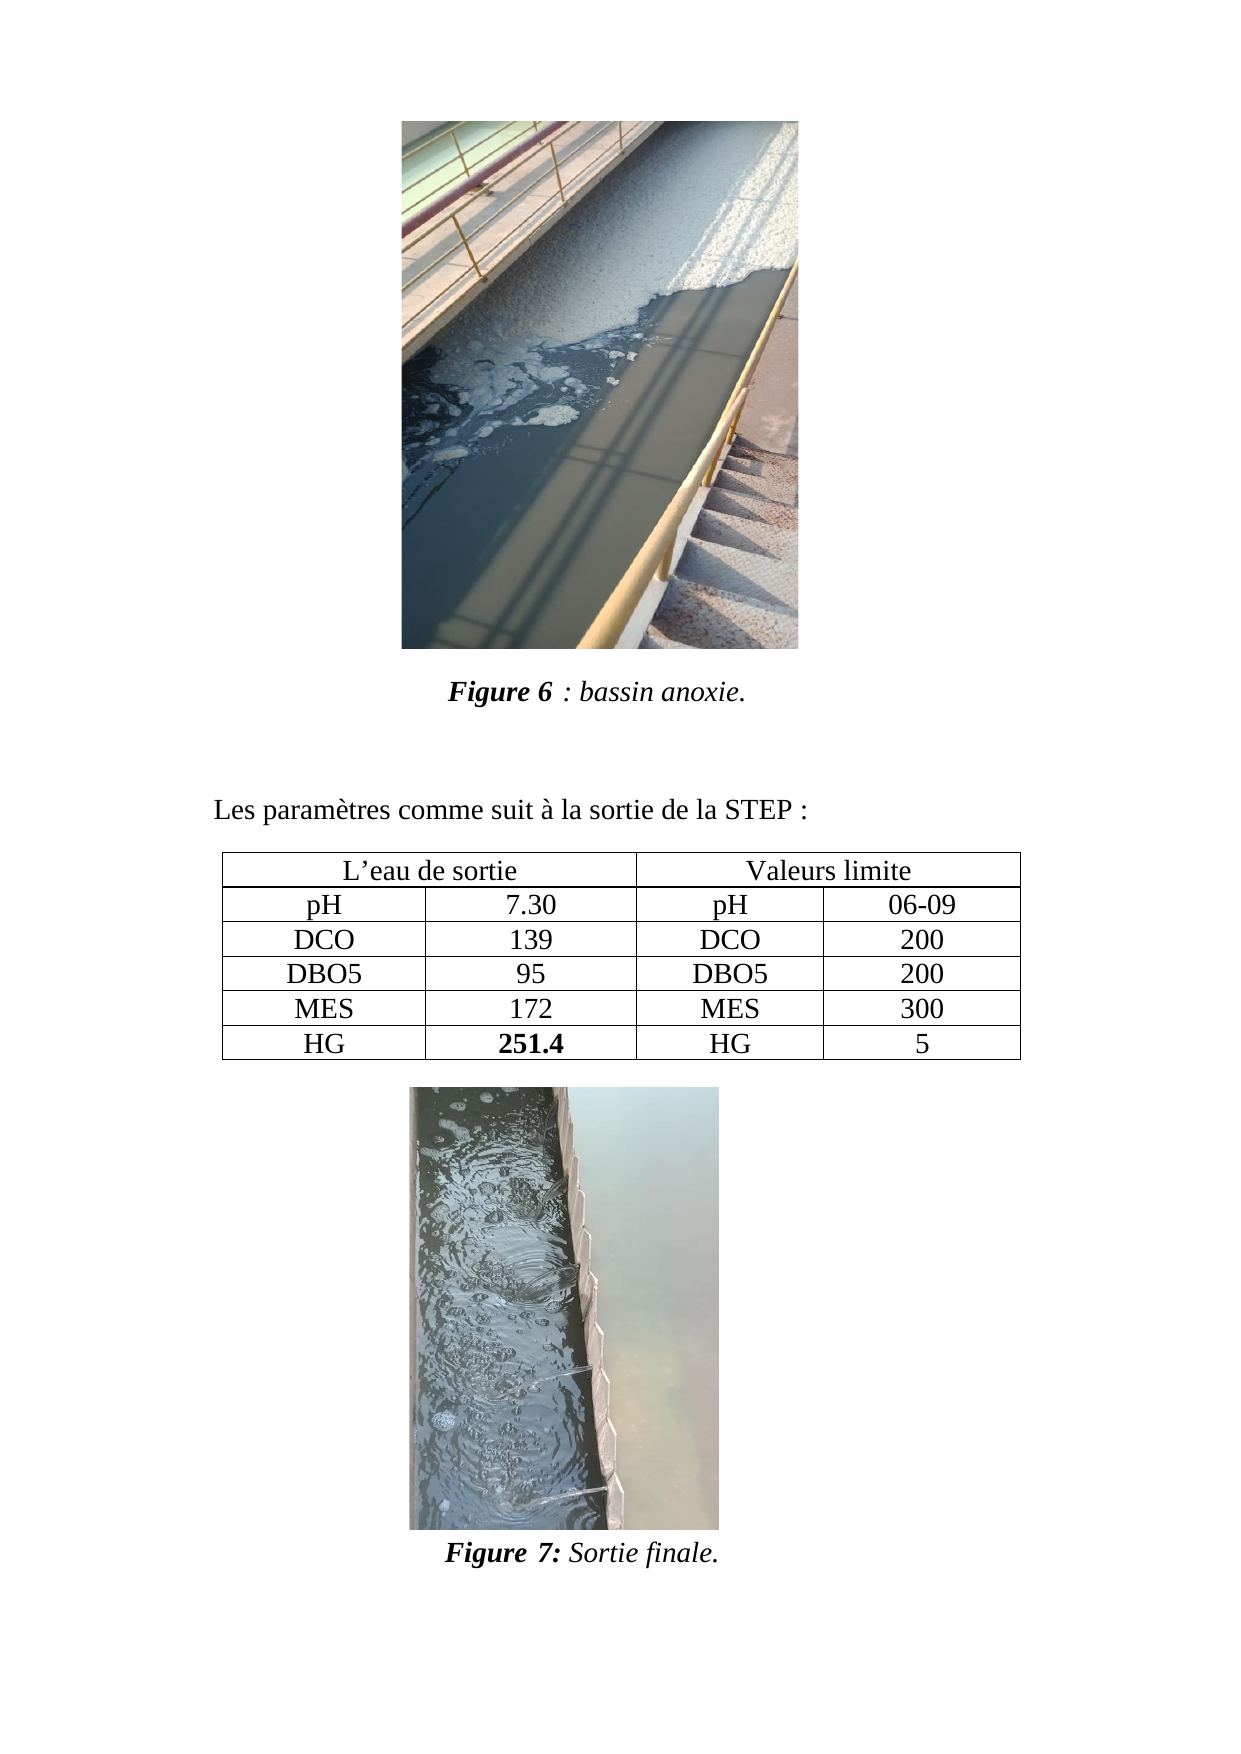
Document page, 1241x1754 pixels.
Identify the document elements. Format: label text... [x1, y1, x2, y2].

table_cell HG [637, 1026, 823, 1059]
table_cell 5 [824, 1026, 1020, 1059]
table_cell 139 [426, 922, 636, 956]
table_cell DBO5 [637, 957, 823, 990]
text Figure 6 : bassin anoxie. [148, 674, 1093, 707]
table_cell 300 [824, 991, 1020, 1025]
table_cell MES [223, 991, 425, 1025]
table_cell 172 [426, 991, 636, 1025]
table_cell 06-09 [824, 888, 1020, 921]
table_cell 200 [824, 922, 1020, 956]
table_cell pH [223, 888, 425, 921]
table_cell DCO [637, 922, 823, 956]
text Les paramètres comme suit à la sortie de la STEP : [148, 792, 1093, 826]
table_cell DCO [223, 922, 425, 956]
table_header Valeurs limite [637, 853, 1020, 886]
text Figure 7: Sortie finale. [148, 1535, 1093, 1569]
table_cell 200 [824, 957, 1020, 990]
table_cell 95 [426, 957, 636, 990]
table_cell MES [637, 991, 823, 1025]
picture [409, 1087, 719, 1530]
table_cell DBO5 [223, 957, 425, 990]
picture [401, 121, 799, 649]
table_header L’eau de sortie [223, 853, 636, 886]
table_cell pH [637, 888, 823, 921]
table_cell 251.4 [426, 1026, 636, 1059]
table_cell 7.30 [426, 888, 636, 921]
table_cell HG [223, 1026, 425, 1059]
